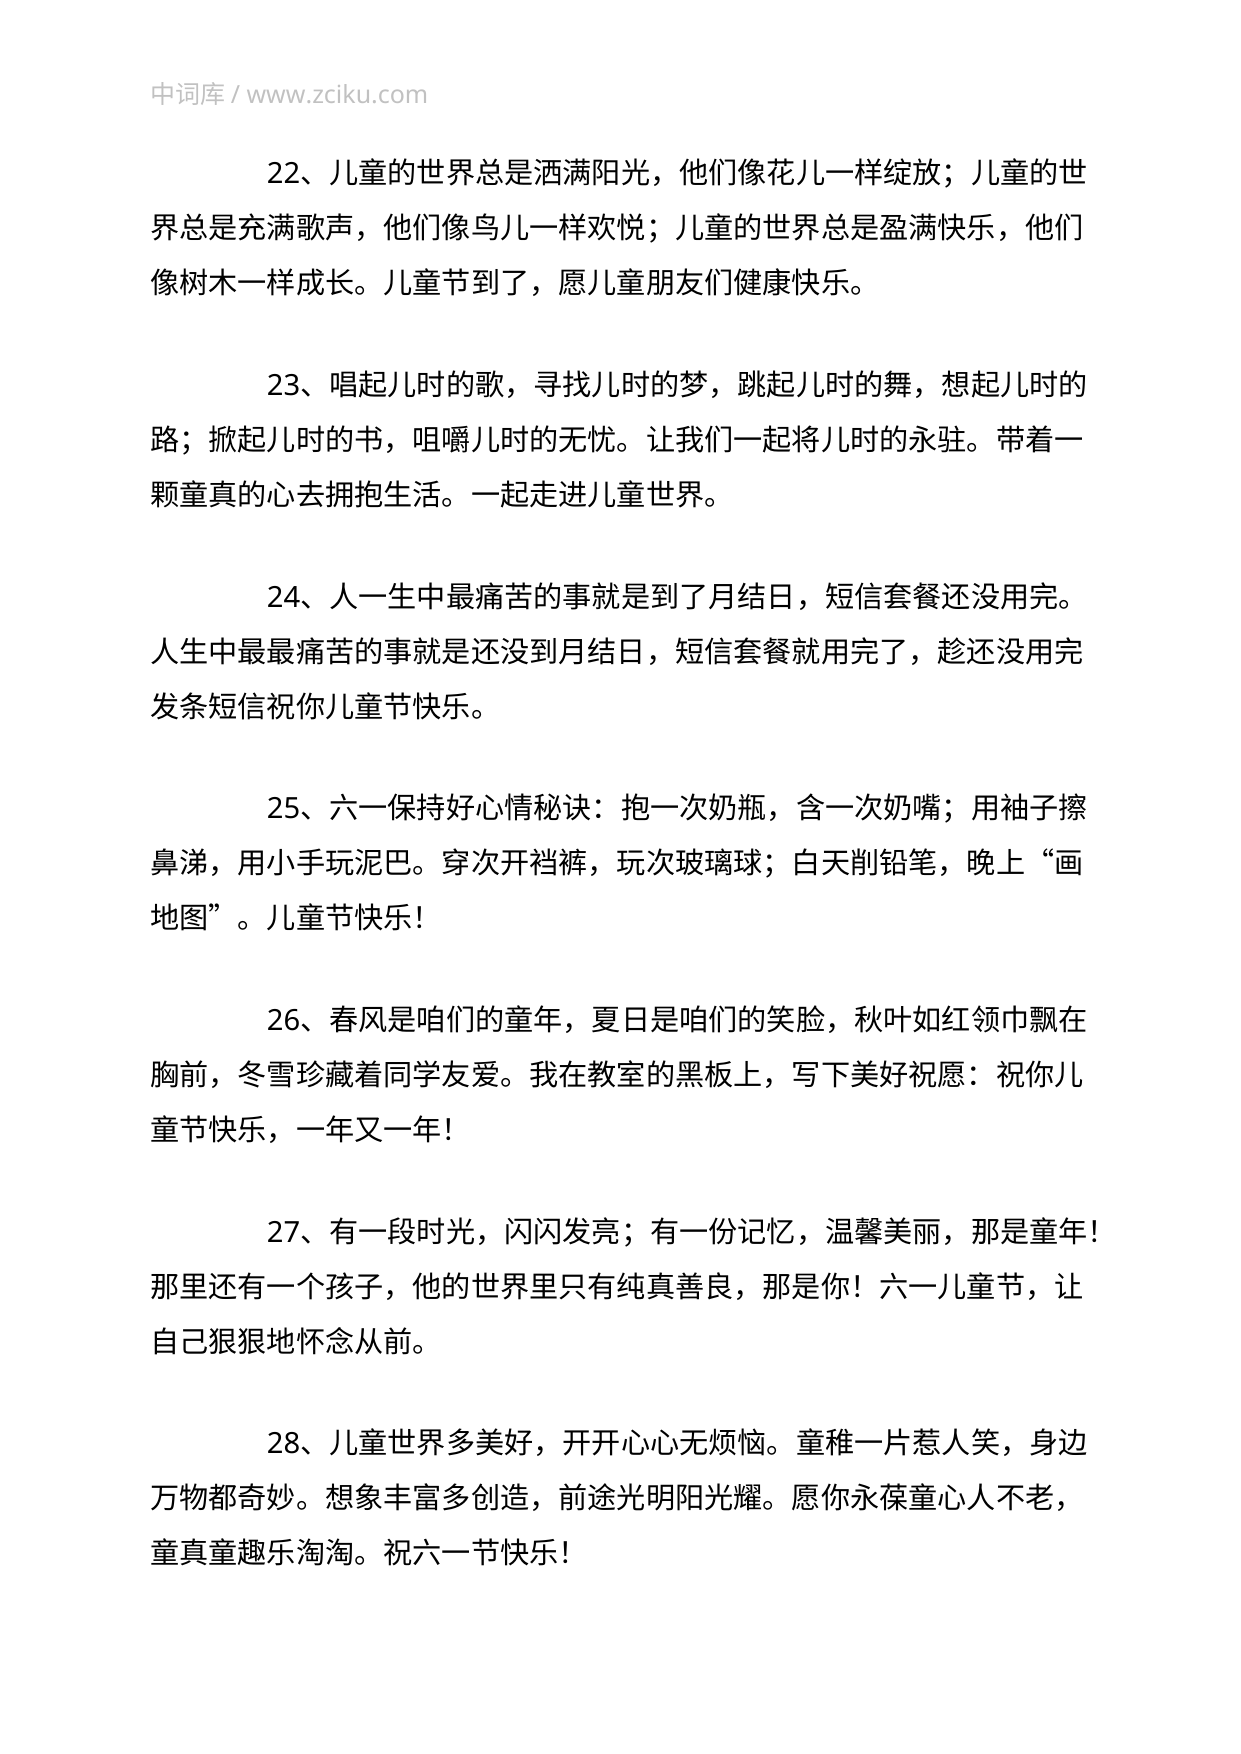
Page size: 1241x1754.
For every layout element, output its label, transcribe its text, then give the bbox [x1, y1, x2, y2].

text 23、唱起儿时的歌，寻找儿时的梦，跳起儿时的舞，想起儿时的路；掀起儿时的书，咀嚼儿时的无忧。让我们一起将儿时的永驻。带着一颗童真的心去拥抱生活。一起走进儿童世界。 [150, 362, 1090, 514]
text 26、春风是咱们的童年，夏日是咱们的笑脸，秋叶如红领巾飘在胸前，冬雪珍藏着同学友爱。我在教室的黑板上，写下美好祝愿：祝你儿童节快乐，一年又一年！ [150, 997, 1090, 1149]
text 24、人一生中最痛苦的事就是到了月结日，短信套餐还没用完。人生中最最痛苦的事就是还没到月结日，短信套餐就用完了，趁还没用完发条短信祝你儿童节快乐。 [150, 573, 1090, 726]
text 27、有一段时光，闪闪发亮；有一份记忆，温馨美丽，那是童年！那里还有一个孩子，他的世界里只有纯真善良，那是你！六一儿童节，让自己狠狠地怀念从前。 [150, 1208, 1090, 1361]
text 22、儿童的世界总是洒满阳光，他们像花儿一样绽放；儿童的世界总是充满歌声，他们像鸟儿一样欢悦；儿童的世界总是盈满快乐，他们像树木一样成长。儿童节到了，愿儿童朋友们健康快乐。 [150, 150, 1090, 302]
text 28、儿童世界多美好，开开心心无烦恼。童稚一片惹人笑，身边万物都奇妙。想象丰富多创造，前途光明阳光耀。愿你永葆童心人不老，童真童趣乐淘淘。祝六一节快乐！ [150, 1420, 1090, 1572]
text 25、六一保持好心情秘诀：抱一次奶瓶，含一次奶嘴；用袖子擦鼻涕，用小手玩泥巴。穿次开裆裤，玩次玻璃球；白天削铅笔，晚上“画地图”。儿童节快乐！ [150, 785, 1090, 937]
